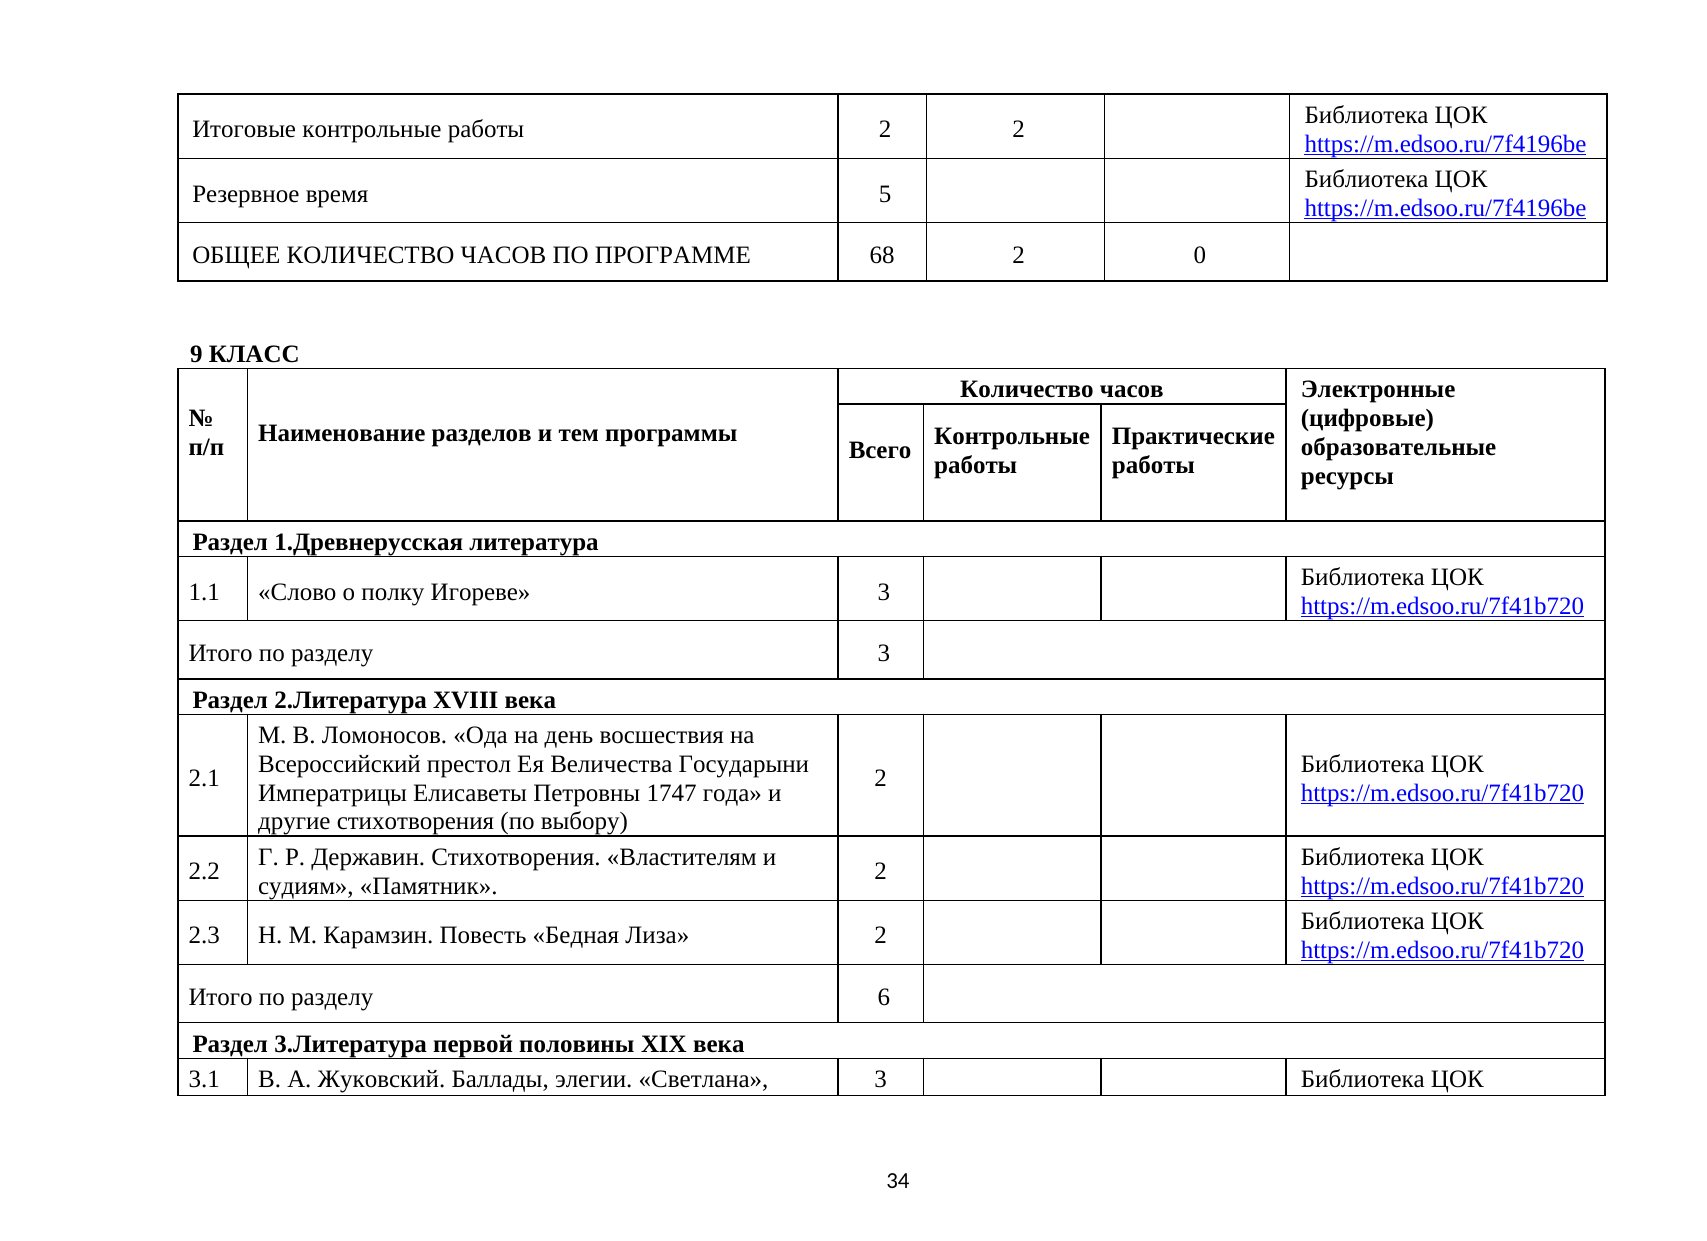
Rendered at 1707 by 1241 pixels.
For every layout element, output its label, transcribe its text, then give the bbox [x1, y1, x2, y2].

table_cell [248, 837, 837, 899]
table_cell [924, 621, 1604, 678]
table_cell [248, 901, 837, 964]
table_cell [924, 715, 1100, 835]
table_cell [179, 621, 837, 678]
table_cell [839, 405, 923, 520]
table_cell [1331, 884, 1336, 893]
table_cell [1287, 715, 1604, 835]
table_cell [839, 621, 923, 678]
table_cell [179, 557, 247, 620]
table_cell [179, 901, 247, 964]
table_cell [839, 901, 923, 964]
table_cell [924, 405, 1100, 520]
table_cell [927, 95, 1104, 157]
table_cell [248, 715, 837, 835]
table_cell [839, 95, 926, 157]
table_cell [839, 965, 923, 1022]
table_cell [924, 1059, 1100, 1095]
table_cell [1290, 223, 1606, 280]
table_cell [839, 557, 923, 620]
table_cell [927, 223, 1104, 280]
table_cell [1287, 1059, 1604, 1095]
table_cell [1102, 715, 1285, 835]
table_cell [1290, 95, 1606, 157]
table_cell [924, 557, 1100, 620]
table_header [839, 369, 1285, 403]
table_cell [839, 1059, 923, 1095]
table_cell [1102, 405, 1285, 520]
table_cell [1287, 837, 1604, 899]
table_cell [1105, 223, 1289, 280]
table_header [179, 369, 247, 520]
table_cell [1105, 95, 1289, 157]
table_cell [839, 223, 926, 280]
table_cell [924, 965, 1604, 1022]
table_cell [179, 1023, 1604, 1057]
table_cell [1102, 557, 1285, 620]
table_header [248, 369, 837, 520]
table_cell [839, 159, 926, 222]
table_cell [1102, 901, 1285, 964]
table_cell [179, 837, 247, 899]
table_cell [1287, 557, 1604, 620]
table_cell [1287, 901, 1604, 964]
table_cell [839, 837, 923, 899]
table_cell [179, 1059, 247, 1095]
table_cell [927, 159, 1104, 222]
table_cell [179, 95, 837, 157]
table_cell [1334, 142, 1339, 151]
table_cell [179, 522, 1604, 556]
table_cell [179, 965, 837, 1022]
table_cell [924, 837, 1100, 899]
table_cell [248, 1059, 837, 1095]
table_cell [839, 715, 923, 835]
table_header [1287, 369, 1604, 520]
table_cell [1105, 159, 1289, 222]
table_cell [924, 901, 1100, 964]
text 9 КЛАСС [190, 339, 1618, 368]
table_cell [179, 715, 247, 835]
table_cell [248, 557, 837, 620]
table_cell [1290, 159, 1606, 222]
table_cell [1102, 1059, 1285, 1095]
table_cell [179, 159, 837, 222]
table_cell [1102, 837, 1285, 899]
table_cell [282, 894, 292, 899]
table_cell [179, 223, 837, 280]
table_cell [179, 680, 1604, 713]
